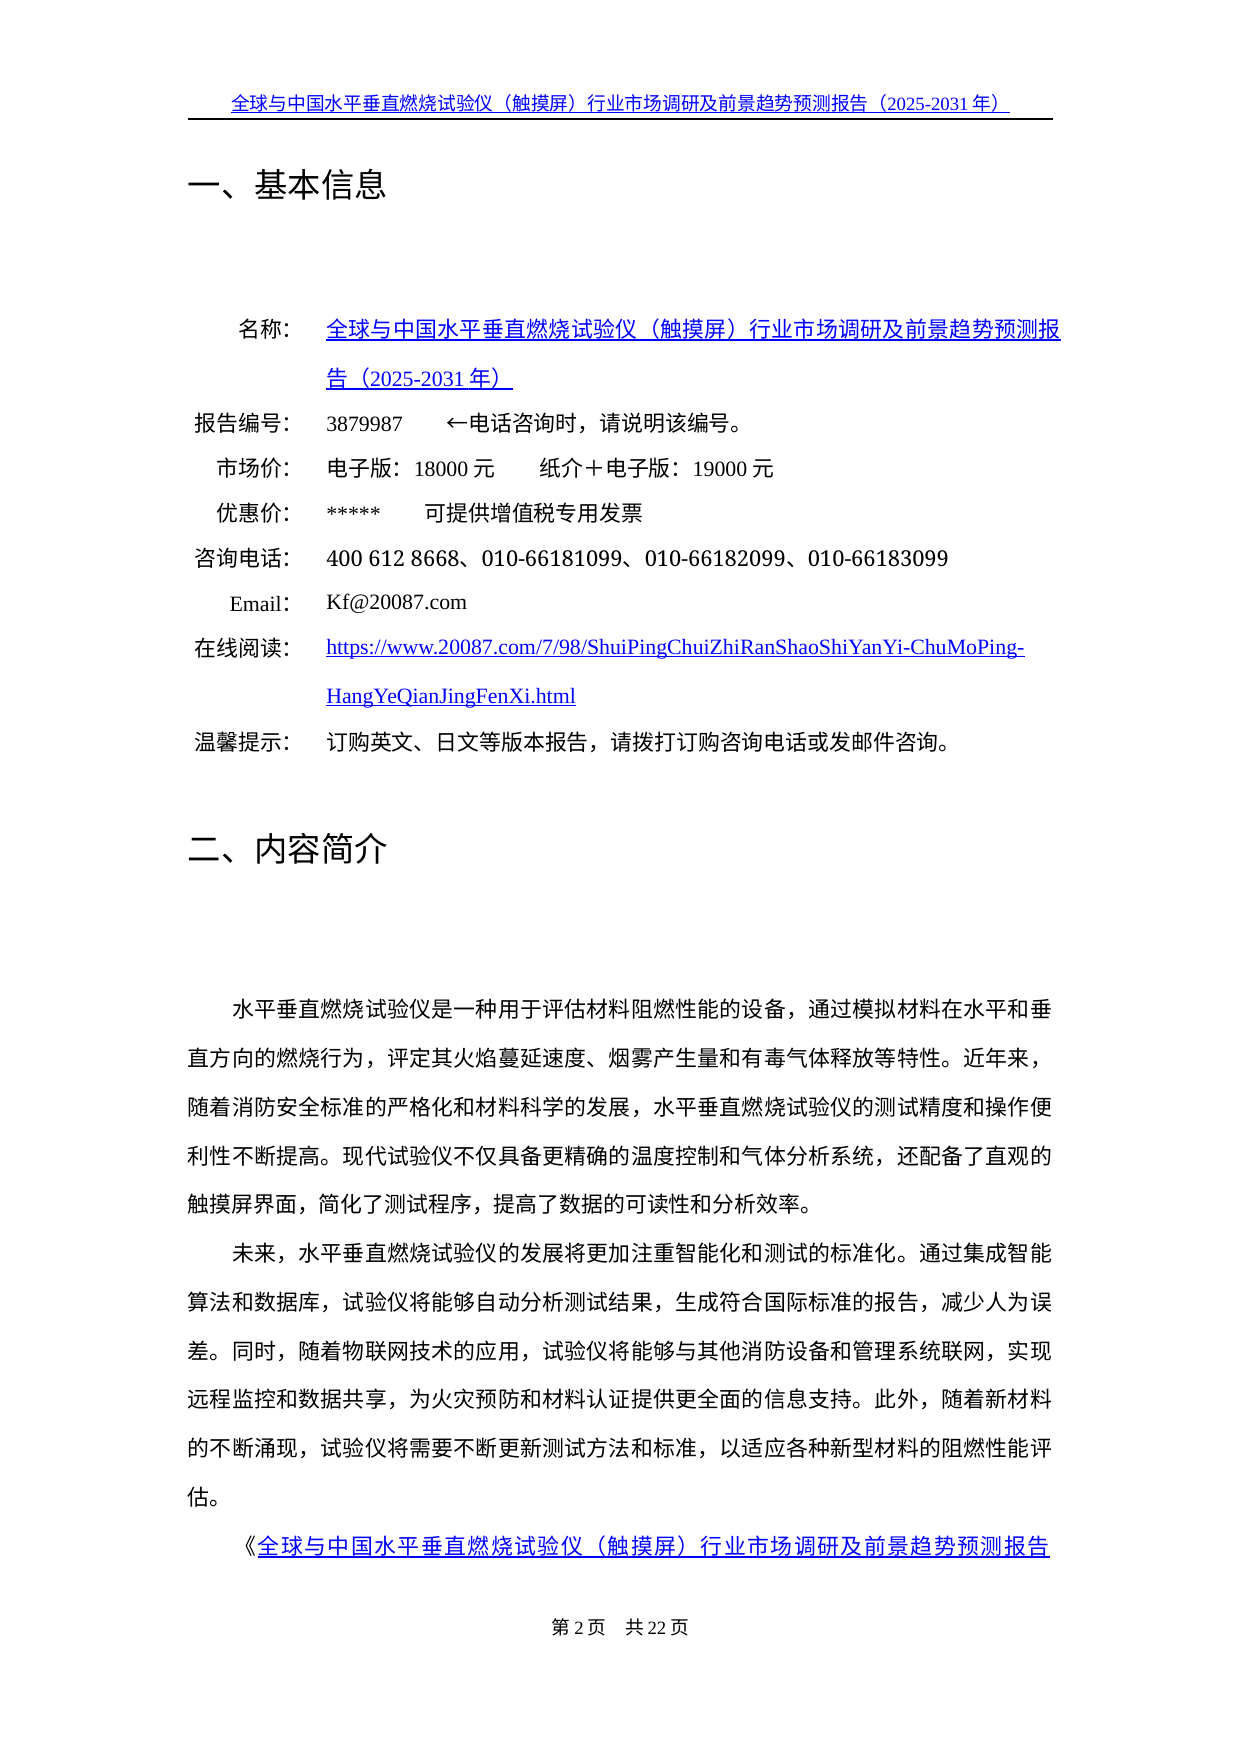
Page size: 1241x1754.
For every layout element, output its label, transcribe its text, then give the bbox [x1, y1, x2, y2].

table_cell ***** 可提供增值税专用发票 [315, 495, 1073, 540]
table_cell 订购英文、日文等版本报告，请拨打订购咨询电话或发邮件咨询。 [315, 724, 1073, 769]
table_cell 咨询电话： [167, 540, 315, 585]
table_cell 市场价： [167, 450, 315, 495]
table_header 名称： [167, 312, 315, 405]
table_cell 优惠价： [167, 495, 315, 540]
table_header 全球与中国水平垂直燃烧试验仪（触摸屏）行业市场调研及前景趋势预测报告（2025-2031年） [315, 312, 1073, 405]
table_cell 温馨提示： [167, 724, 315, 769]
title 一、基本信息 [187, 150, 1053, 215]
table_cell 报告编号： [167, 405, 315, 450]
table_cell Email： [167, 585, 315, 630]
table_cell 400 612 8668、010-66181099、010-66182099、010-66183099 [315, 540, 1073, 585]
table_cell 在线阅读： [167, 630, 315, 724]
table_cell Kf@20087.com [315, 585, 1073, 630]
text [187, 992, 1053, 1561]
table_cell [315, 630, 1073, 724]
title 二、内容简介 [187, 814, 1053, 879]
table_cell 电子版：18000 元 纸介＋电子版：19000 元 [315, 450, 1073, 495]
table_cell 3879987 ←电话咨询时，请说明该编号。 [315, 405, 1073, 450]
